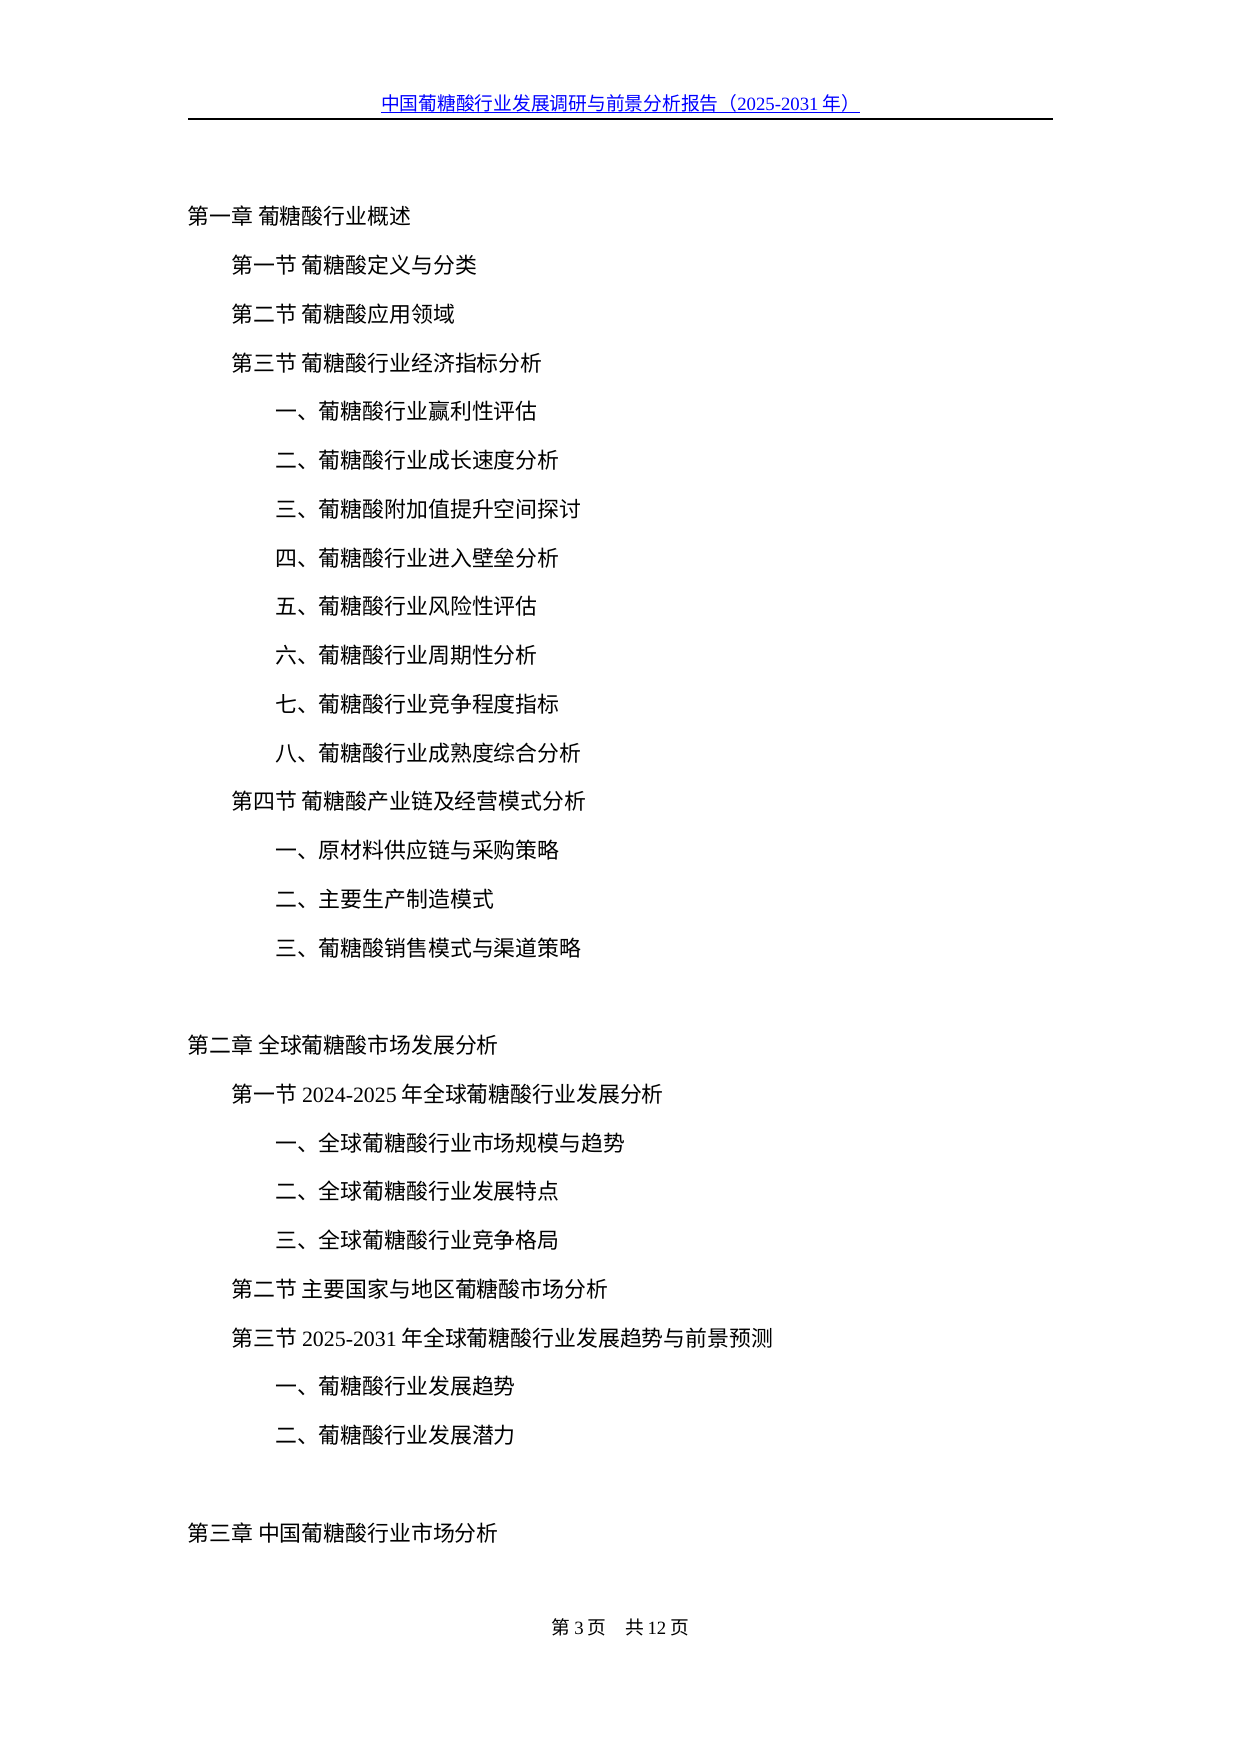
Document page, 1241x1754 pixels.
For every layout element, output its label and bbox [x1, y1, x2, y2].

text [187, 150, 1053, 1548]
